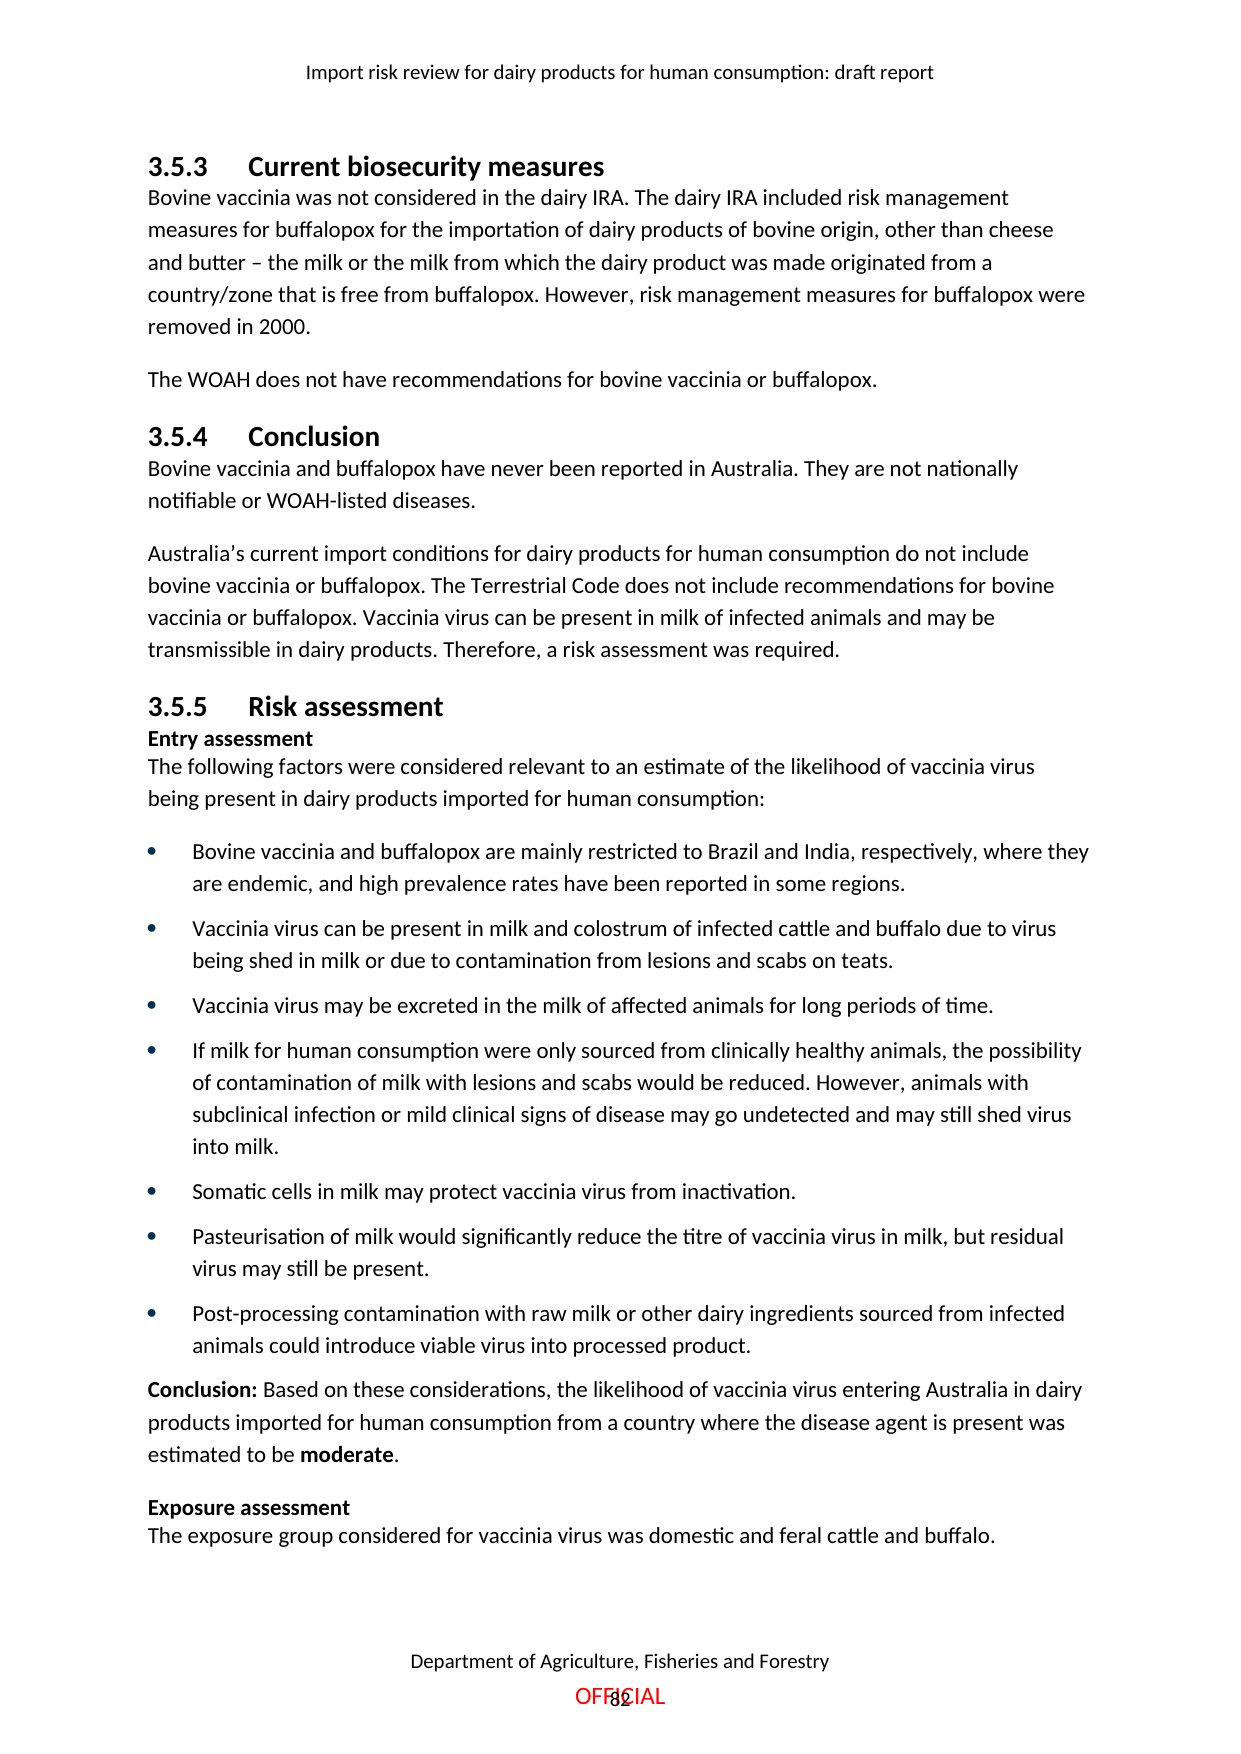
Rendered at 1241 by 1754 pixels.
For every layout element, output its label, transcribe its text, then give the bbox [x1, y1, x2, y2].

subtitle Entry assessment [148, 724, 1092, 752]
text The following factors were considered relevant to an estimate of the likelihood of vaccinia virus being present in dairy products imported for human consumption: [148, 752, 1092, 812]
list Bovine vaccinia and buffalopox are mainly restricted to Brazil and India, respectively, where they are endemic, and high prevalence rates have been reported in some regions. [148, 837, 1092, 898]
subtitle Conclusion [148, 418, 1092, 454]
subtitle Risk assessment [148, 688, 1092, 724]
text The WOAH does not have recommendations for bovine vaccinia or buffalopox. [148, 365, 1092, 393]
subtitle Current biosecurity measures [148, 148, 1092, 183]
list Vaccinia virus may be excreted in the milk of affected animals for long periods of time. [148, 991, 1092, 1019]
text Conclusion: Based on these considerations, the likelihood of vaccinia virus entering Australia in dairy products imported for human consumption from a country where the disease agent is present was estimated to be moderate. [148, 1376, 1092, 1468]
subtitle Exposure assessment [148, 1493, 1092, 1521]
text Bovine vaccinia was not considered in the dairy IRA. The dairy IRA included risk management measures for buffalopox for the importation of dairy products of bovine origin, other than cheese and butter – the milk or the milk from which the dairy product was made originated from a country/zone that is free from buffalopox. However, risk management measures for buffalopox were removed in 2000. [148, 183, 1092, 340]
list Post-processing contamination with raw milk or other dairy ingredients sourced from infected animals could introduce viable virus into processed product. [148, 1299, 1092, 1359]
list Pasteurisation of milk would significantly reduce the titre of vaccinia virus in milk, but residual virus may still be present. [148, 1222, 1092, 1282]
list Somatic cells in milk may protect vaccinia virus from inactivation. [148, 1177, 1092, 1205]
list Vaccinia virus can be present in milk and colostrum of infected cattle and buffalo due to virus being shed in milk or due to contamination from lesions and scabs on teats. [148, 914, 1092, 974]
list If milk for human consumption were only sourced from clinically healthy animals, the possibility of contamination of milk with lesions and scabs would be reduced. However, animals with subclinical infection or mild clinical signs of disease may go undetected and may still shed virus into milk. [148, 1036, 1092, 1160]
text The exposure group considered for vaccinia virus was domestic and feral cattle and buffalo. [148, 1521, 1092, 1549]
text Australia’s current import conditions for dairy products for human consumption do not include bovine vaccinia or buffalopox. The Terrestrial Code does not include recommendations for bovine vaccinia or buffalopox. Vaccinia virus can be present in milk of infected animals and may be transmissible in dairy products. Therefore, a risk assessment was required. [148, 539, 1092, 663]
text Bovine vaccinia and buffalopox have never been reported in Australia. They are not nationally notifiable or WOAH-listed diseases. [148, 454, 1092, 514]
